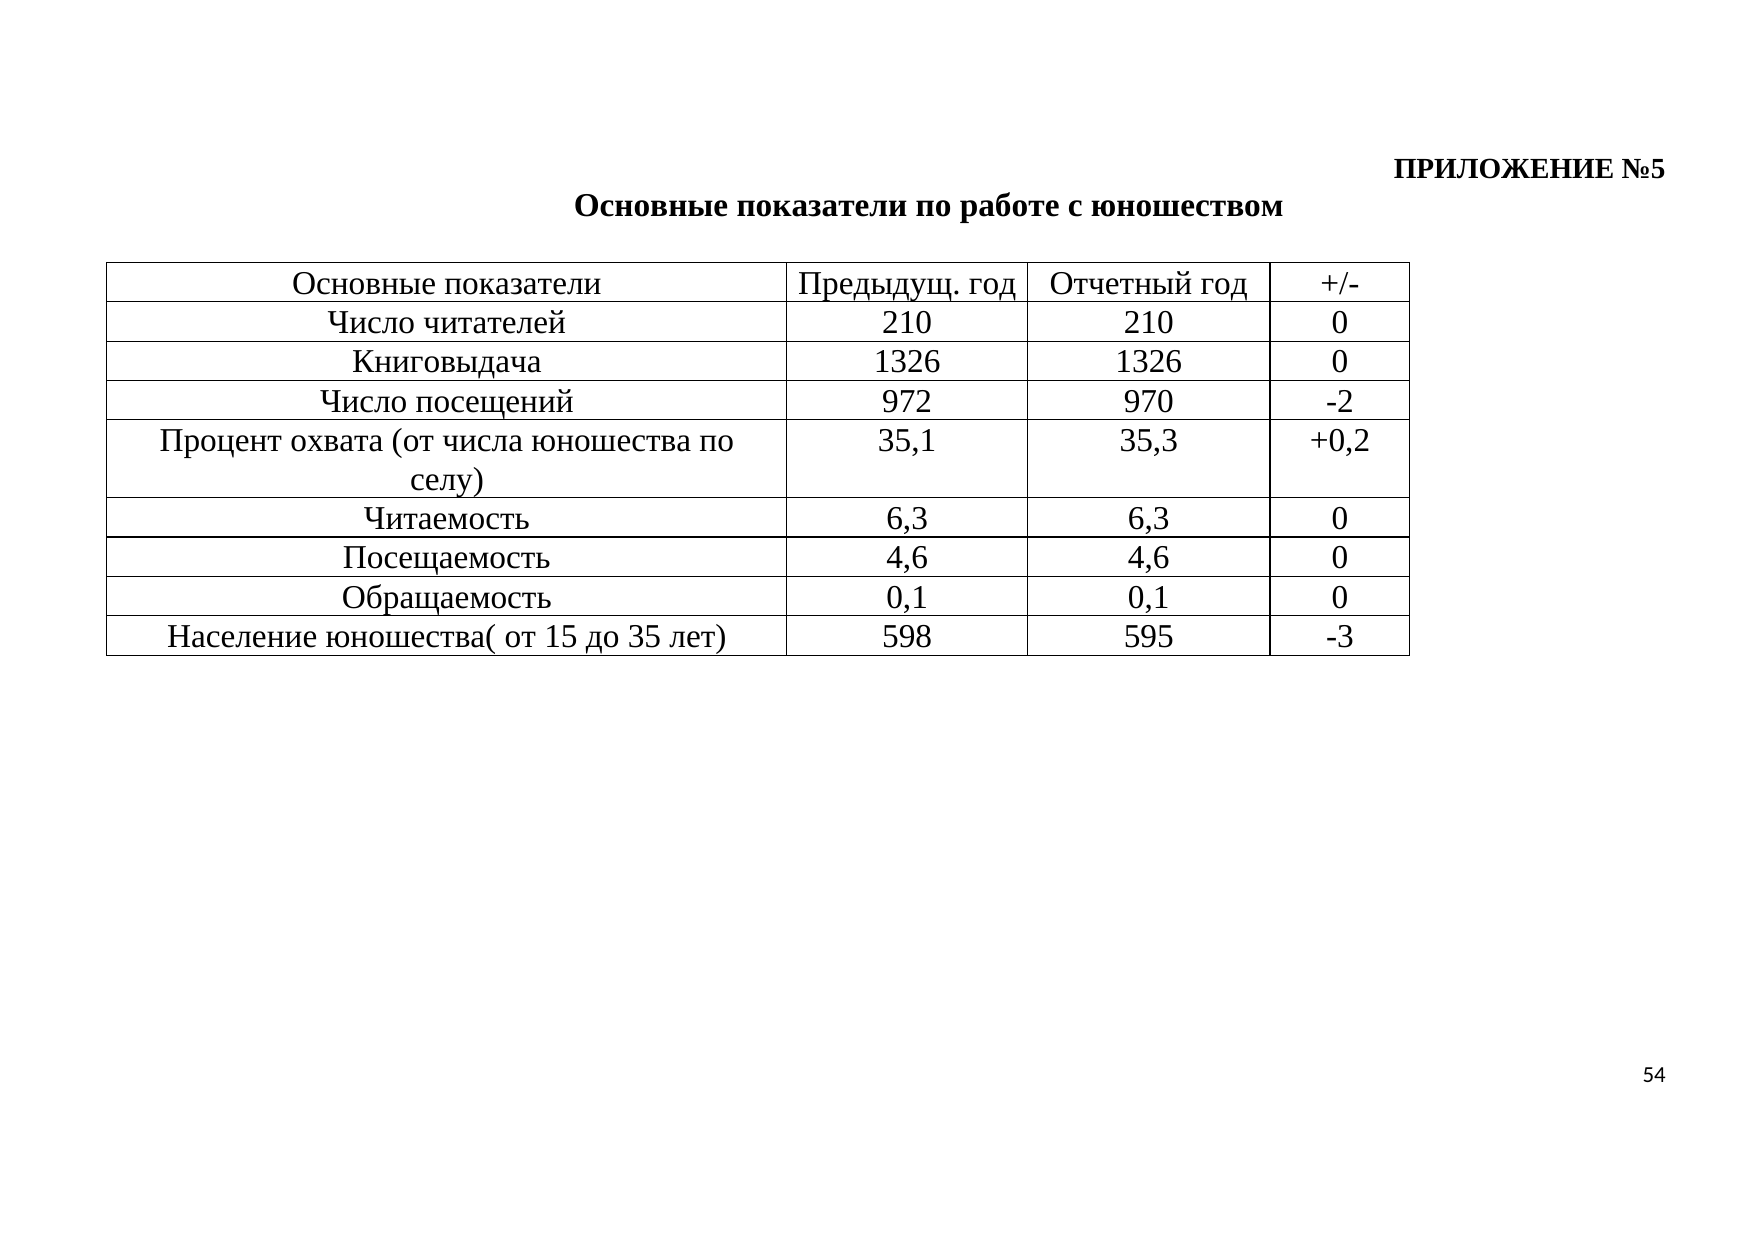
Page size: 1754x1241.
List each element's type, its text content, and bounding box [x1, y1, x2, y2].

table_cell Процент охвата (от числа юношества по селу) [107, 420, 786, 497]
table_cell 4,6 [787, 538, 1027, 576]
table_cell Книговыдача [107, 342, 786, 380]
text ПРИЛОЖЕНИЕ №5 [118, 152, 1665, 185]
table_cell Обращаемость [107, 577, 786, 615]
table_cell 595 [1028, 616, 1269, 654]
table_header +/- [1271, 263, 1409, 301]
table_header Предыдущ. год [787, 263, 1027, 301]
table_cell Читаемость [107, 498, 786, 536]
table_cell 6,3 [787, 498, 1027, 536]
table_cell 0 [1271, 538, 1409, 576]
table_cell 6,3 [1028, 498, 1269, 536]
table_cell Число читателей [107, 302, 786, 341]
table_cell 4,6 [1028, 538, 1269, 576]
table_cell 972 [787, 381, 1027, 419]
table_header Основные показатели [107, 263, 786, 301]
table_cell Население юношества( от 15 до 35 лет) [107, 616, 786, 654]
table_cell 598 [787, 616, 1027, 654]
table_cell 0,1 [1028, 577, 1269, 615]
table_cell -2 [1271, 381, 1409, 419]
table_cell 1326 [787, 342, 1027, 380]
table_cell 0 [1271, 577, 1409, 615]
text Основные показатели по работе с юношеством [118, 185, 1665, 223]
table_cell 35,1 [787, 420, 1027, 497]
table_cell -3 [1271, 616, 1409, 654]
table_cell +0,2 [1271, 420, 1409, 497]
table_cell 210 [1028, 302, 1269, 341]
table_cell 0 [1271, 498, 1409, 536]
table_cell 0 [1271, 302, 1409, 341]
table_cell 0,1 [787, 577, 1027, 615]
table_cell 210 [787, 302, 1027, 341]
table_cell Число посещений [107, 381, 786, 419]
table_cell Посещаемость [107, 538, 786, 576]
table_cell 970 [1028, 381, 1269, 419]
table_cell 1326 [1028, 342, 1269, 380]
table_cell 0 [1271, 342, 1409, 380]
table_cell 35,3 [1028, 420, 1269, 497]
table_header Отчетный год [1028, 263, 1269, 301]
